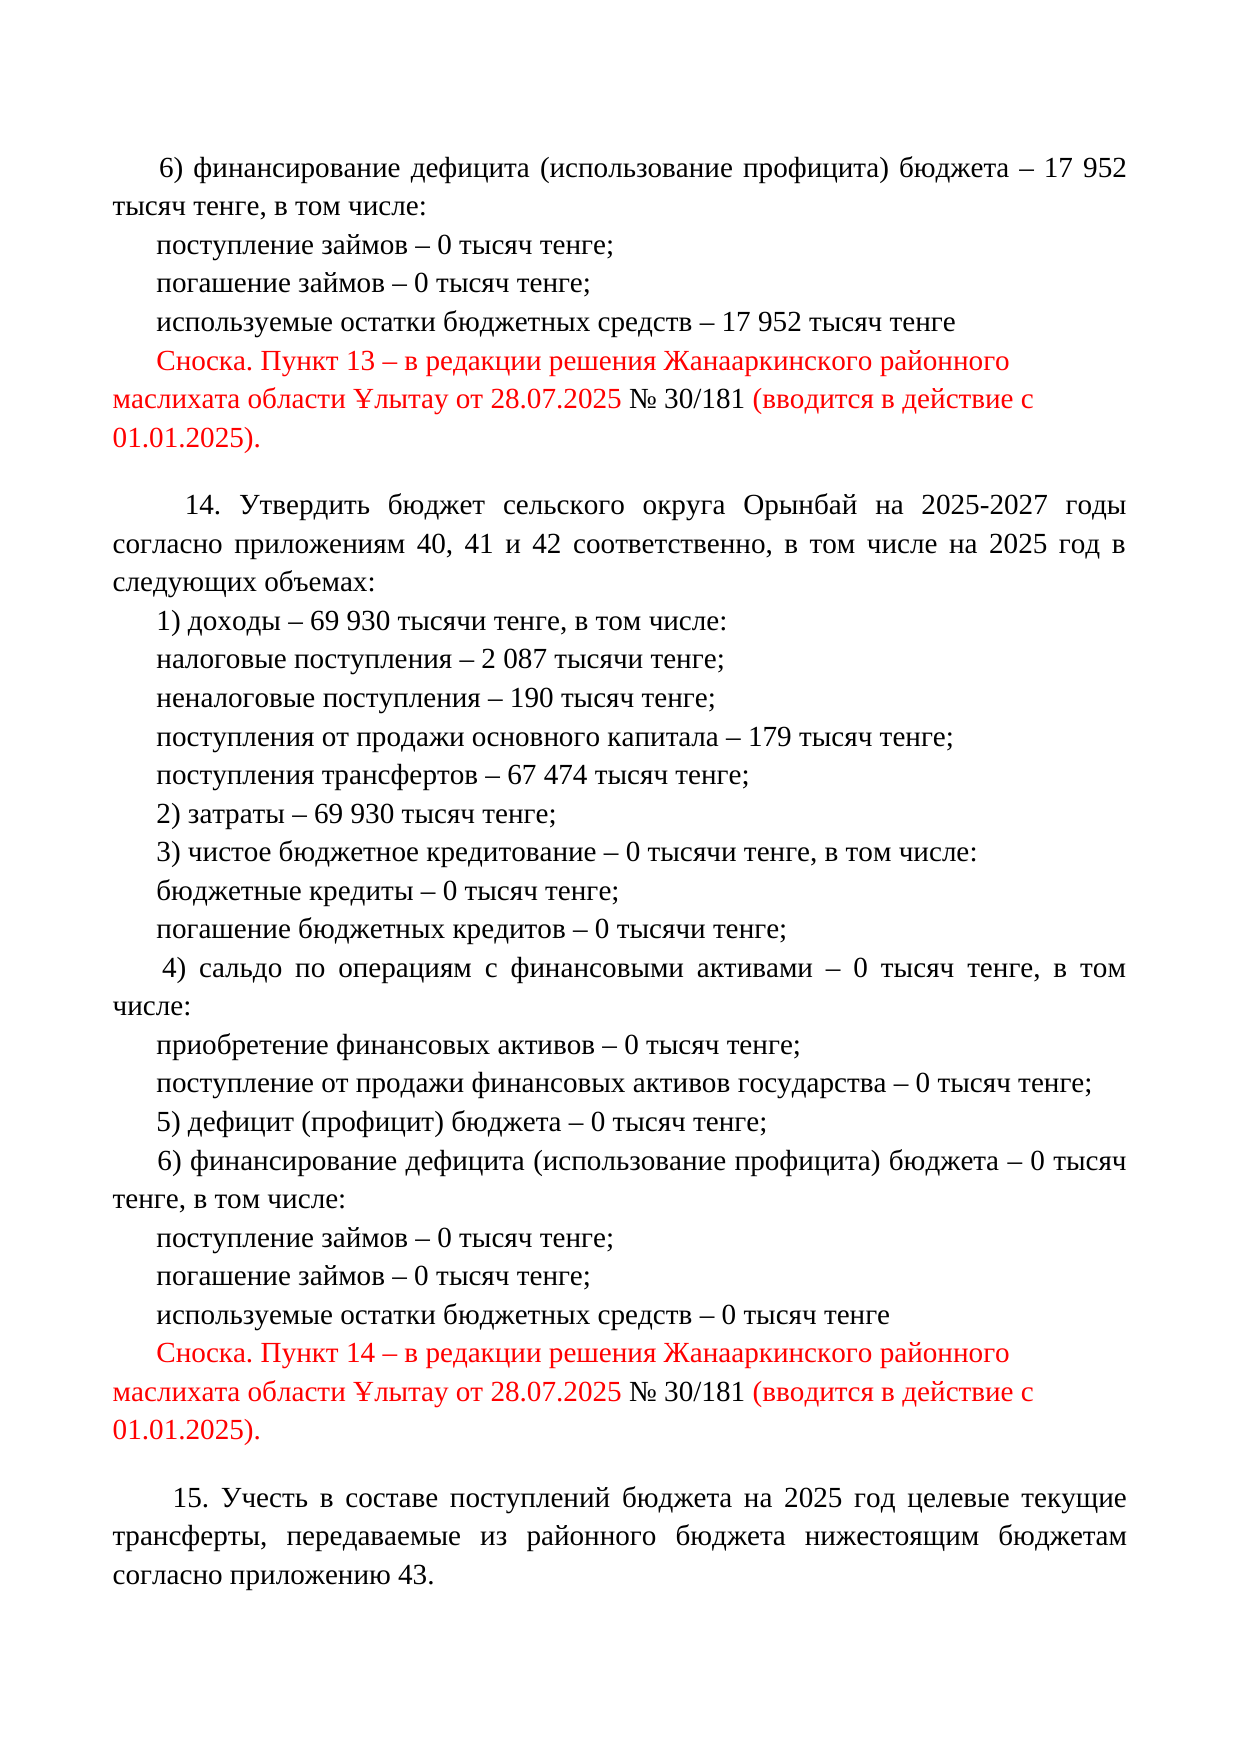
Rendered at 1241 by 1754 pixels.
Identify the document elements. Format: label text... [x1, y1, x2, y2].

text приобретение финансовых активов – 0 тысяч тенге; [112, 1027, 1128, 1061]
text 15. Учесть в составе поступлений бюджета на 2025 год целевые текущие трансферты, передаваемые из районного бюджета нижестоящим бюджетам согласно приложению 43. [112, 1480, 1128, 1591]
text Сноска. Пункт 14 – в редакции решения Жанааркинского районного маслихата области Ұлытау от 28.07.2025 № 30/181 (вводится в действие с 01.01.2025). [112, 1335, 1128, 1476]
text используемые остатки бюджетных средств – 17 952 тысяч тенге [112, 304, 1128, 338]
text поступление займов – 0 тысяч тенге; [112, 227, 1128, 261]
text погашение бюджетных кредитов – 0 тысячи тенге; [112, 911, 1128, 945]
text поступления трансфертов – 67 474 тысяч тенге; [112, 757, 1128, 791]
text 3) чистое бюджетное кредитование – 0 тысячи тенге, в том числе: [112, 834, 1128, 868]
text 4) сальдо по операциям с финансовыми активами – 0 тысяч тенге, в том числе: [112, 950, 1128, 1022]
text неналоговые поступления – 190 тысяч тенге; [112, 680, 1128, 714]
text Сноска. Пункт 13 – в редакции решения Жанааркинского районного маслихата области Ұлытау от 28.07.2025 № 30/181 (вводится в действие с 01.01.2025). [112, 343, 1128, 483]
text поступление займов – 0 тысяч тенге; [112, 1220, 1128, 1253]
text 5) дефицит (профицит) бюджета – 0 тысяч тенге; [112, 1104, 1128, 1138]
text 2) затраты – 69 930 тысяч тенге; [112, 796, 1128, 829]
text 6) финансирование дефицита (использование профицита) бюджета – 17 952 тысяч тенге, в том числе: [112, 150, 1128, 222]
text 14. Утвердить бюджет сельского округа Орынбай на 2025-2027 годы согласно приложениям 40, 41 и 42 соответственно, в том числе на 2025 год в следующих объемах: [112, 487, 1128, 598]
text 6) финансирование дефицита (использование профицита) бюджета – 0 тысяч тенге, в том числе: [112, 1143, 1128, 1215]
text бюджетные кредиты – 0 тысяч тенге; [112, 873, 1128, 906]
text поступления от продажи основного капитала – 179 тысяч тенге; [112, 719, 1128, 752]
text используемые остатки бюджетных средств – 0 тысяч тенге [112, 1297, 1128, 1330]
text погашение займов – 0 тысяч тенге; [112, 266, 1128, 299]
text поступление от продажи финансовых активов государства – 0 тысяч тенге; [112, 1066, 1128, 1099]
text 1) доходы – 69 930 тысячи тенге, в том числе: [112, 603, 1128, 637]
text налоговые поступления – 2 087 тысячи тенге; [112, 642, 1128, 675]
text погашение займов – 0 тысяч тенге; [112, 1258, 1128, 1292]
